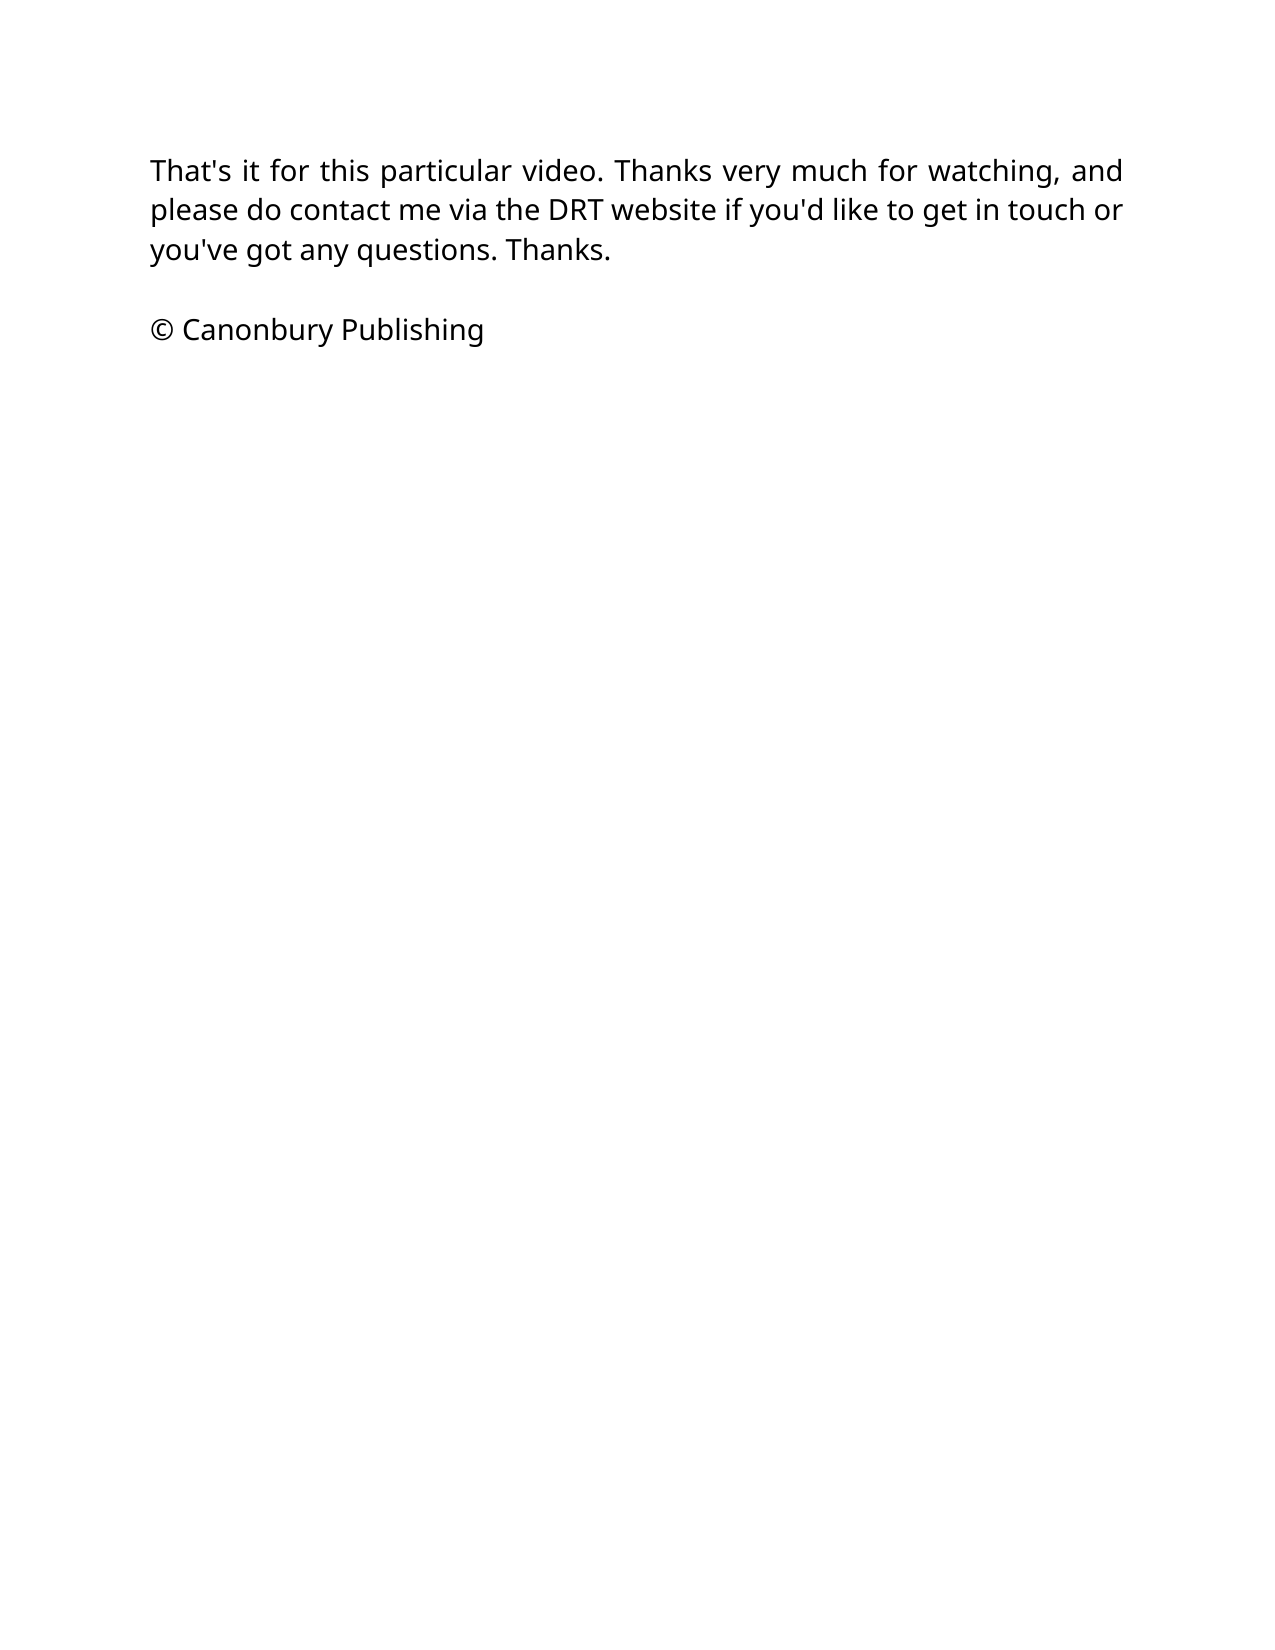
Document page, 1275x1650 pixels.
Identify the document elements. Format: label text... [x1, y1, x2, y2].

text © Canonbury Publishing [150, 309, 1125, 348]
text That's it for this particular video. Thanks very much for watching, and please do contact me via the DRT website if you'd like to get in touch or you've got any questions. Thanks. [150, 150, 1125, 269]
